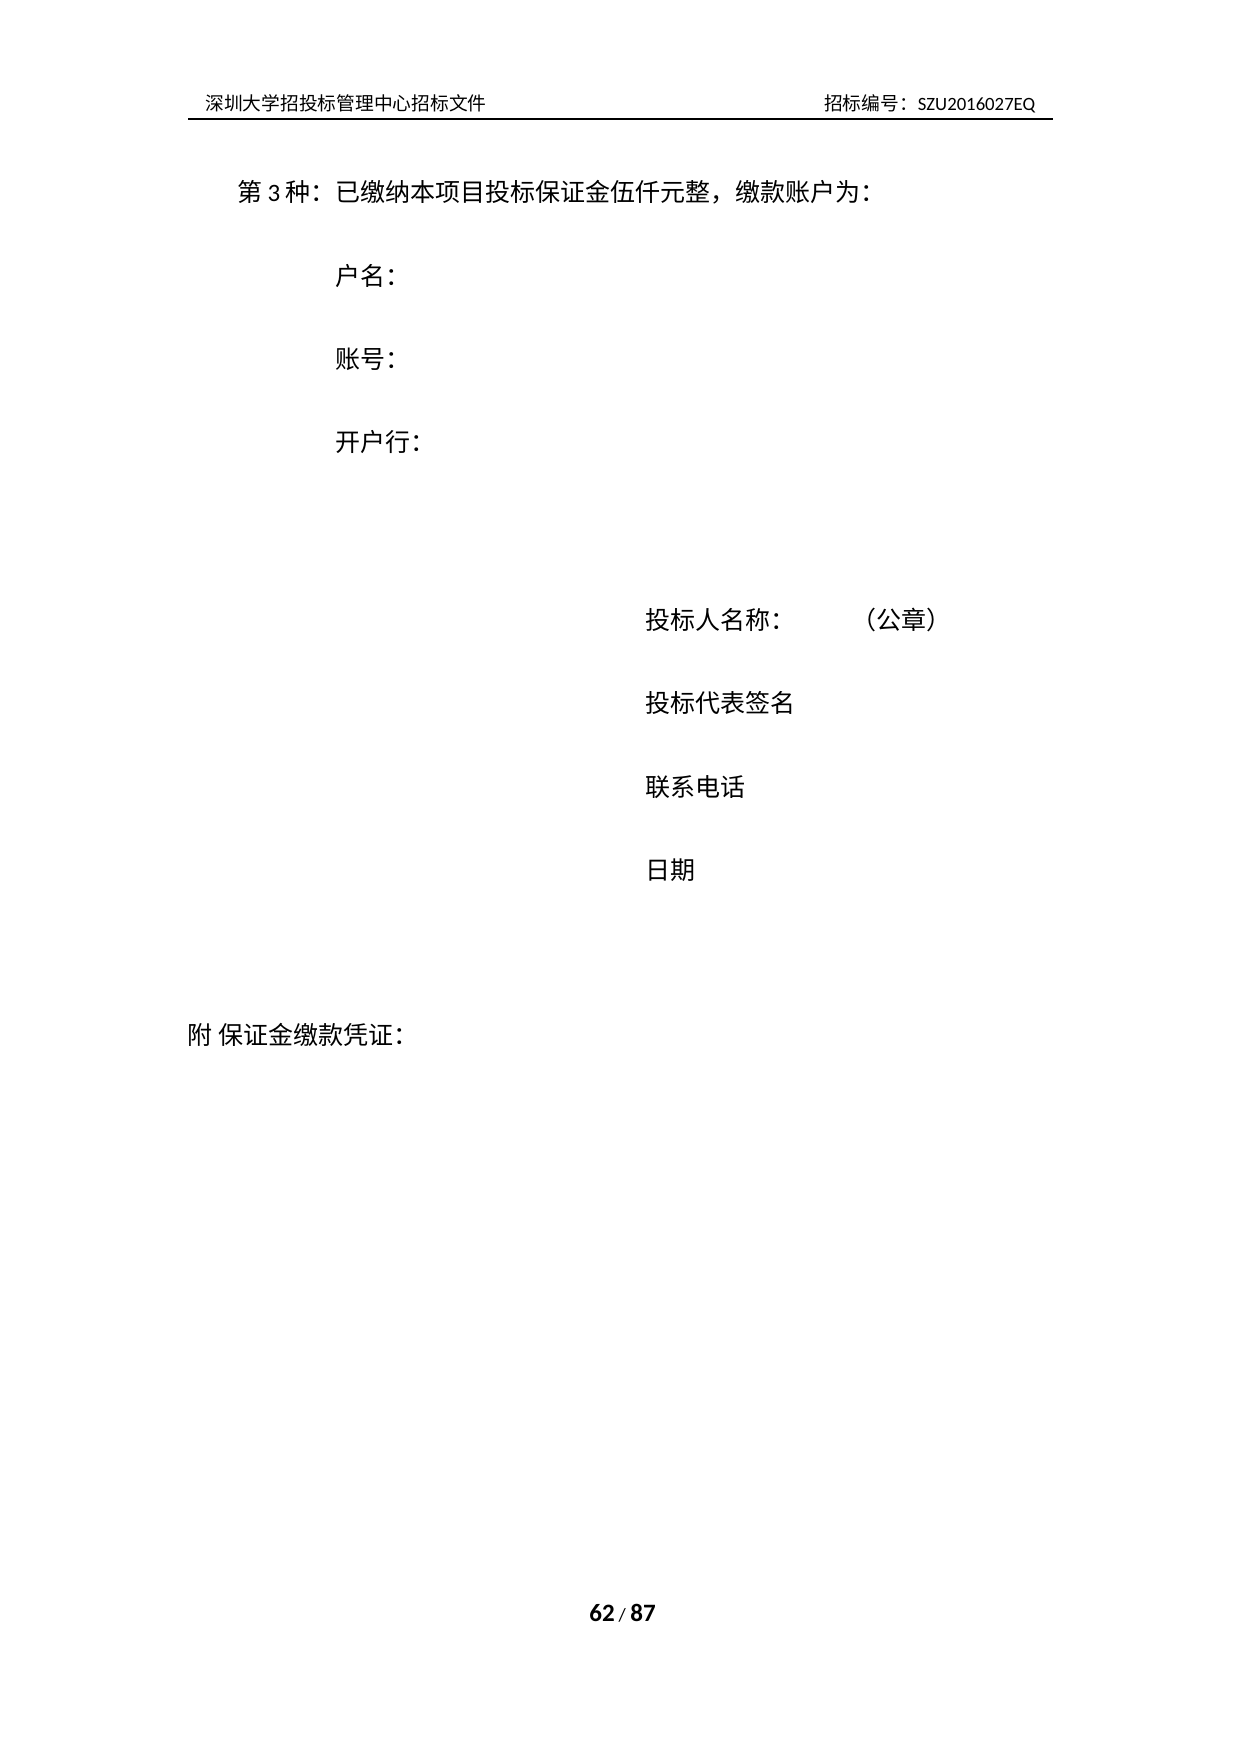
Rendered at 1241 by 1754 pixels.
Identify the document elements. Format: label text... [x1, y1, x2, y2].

text 日期 [645, 836, 1053, 901]
text 投标代表签名 [645, 669, 1053, 734]
text 第3种：已缴纳本项目投标保证金伍仟元整，缴款账户为： [187, 158, 1053, 223]
text 投标人名称： （公章） [645, 586, 1053, 651]
text 户名： [335, 242, 1053, 307]
text 联系电话 [645, 753, 1053, 818]
text 开户行： [335, 408, 1053, 473]
text 附 保证金缴款凭证： [187, 1001, 1003, 1066]
text 账号： [335, 325, 1053, 390]
